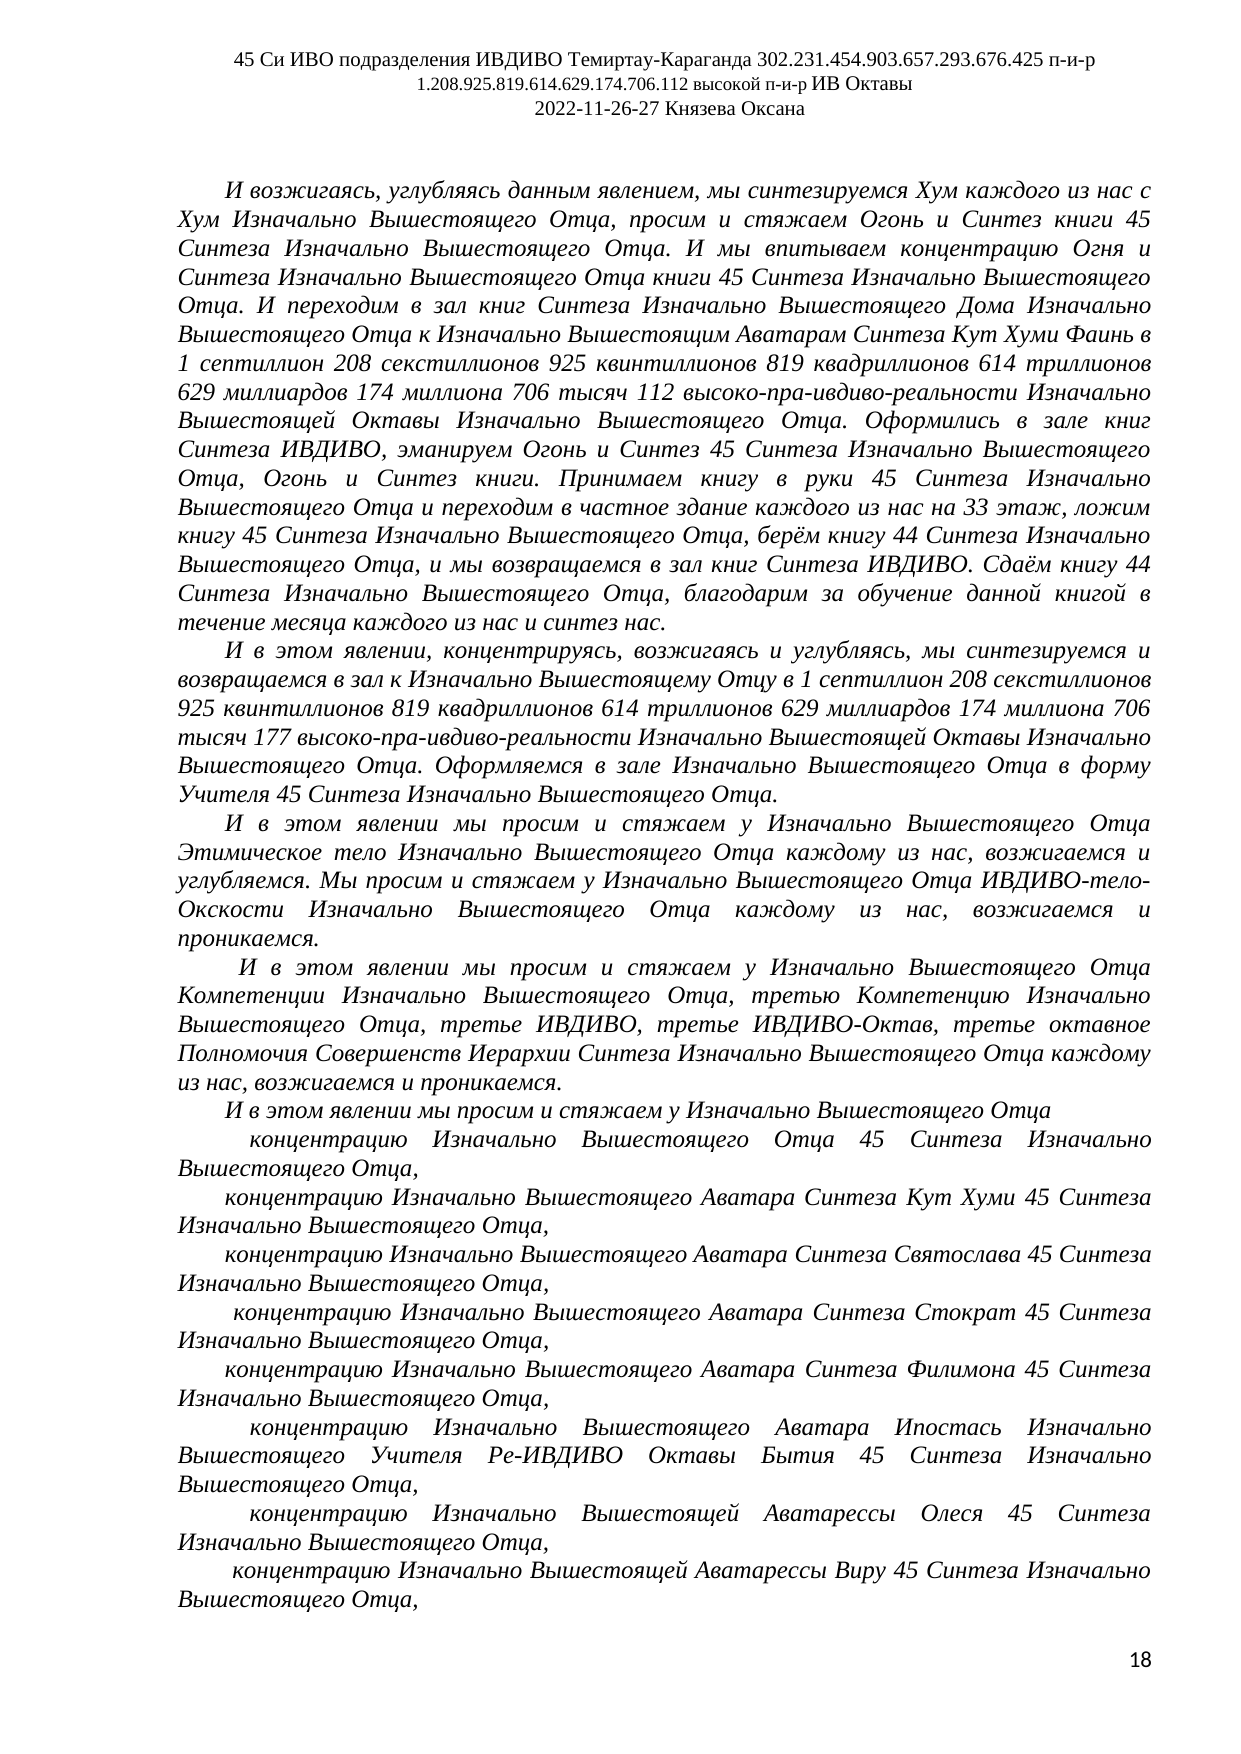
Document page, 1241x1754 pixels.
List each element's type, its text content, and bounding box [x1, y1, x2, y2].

text И в этом явлении, концентрируясь, возжигаясь и углубляясь, мы синтезируемся и возвращаемся в зал к Изначально Вышестоящему Отцу в 1 септиллион 208 секстиллионов 925 квинтиллионов 819 квадриллионов 614 триллионов 629 миллиардов 174 миллиона 706 тысяч 177 высоко-пра-ивдиво-реальности Изначально Вышестоящей Октавы Изначально Вышестоящего Отца. Оформляемся в зале Изначально Вышестоящего Отца в форму Учителя 45 Синтеза Изначально Вышестоящего Отца. [177, 636, 1152, 808]
text концентрацию Изначально Вышестоящего Аватара Ипостась Изначально Вышестоящего Учителя Ре-ИВДИВО Октавы Бытия 45 Синтеза Изначально Вышестоящего Отца, [177, 1412, 1152, 1498]
text И возжигаясь, углубляясь данным явлением, мы синтезируемся Хум каждого из нас с Хум Изначально Вышестоящего Отца, просим и стяжаем Огонь и Синтез книги 45 Синтеза Изначально Вышестоящего Отца. И мы впитываем концентрацию Огня и Синтеза Изначально Вышестоящего Отца книги 45 Синтеза Изначально Вышестоящего Отца. И переходим в зал книг Синтеза Изначально Вышестоящего Дома Изначально Вышестоящего Отца к Изначально Вышестоящим Аватарам Синтеза Кут Хуми Фаинь в 1 септиллион 208 секстиллионов 925 квинтиллионов 819 квадриллионов 614 триллионов 629 миллиардов 174 миллиона 706 тысяч 112 высоко-пра-ивдиво-реальности Изначально Вышестоящей Октавы Изначально Вышестоящего Отца. Оформились в зале книг Синтеза ИВДИВО, эманируем Огонь и Синтез 45 Синтеза Изначально Вышестоящего Отца, Огонь и Синтез книги. Принимаем книгу в руки 45 Синтеза Изначально Вышестоящего Отца и переходим в частное здание каждого из нас на 33 этаж, ложим книгу 45 Синтеза Изначально Вышестоящего Отца, берём книгу 44 Синтеза Изначально Вышестоящего Отца, и мы возвращаемся в зал книг Синтеза ИВДИВО. Сдаём книгу 44 Синтеза Изначально Вышестоящего Отца, благодарим за обучение данной книгой в течение месяца каждого из нас и синтез нас. [177, 176, 1152, 636]
text концентрацию Изначально Вышестоящего Аватара Синтеза Филимона 45 Синтеза Изначально Вышестоящего Отца, [177, 1354, 1152, 1412]
text И в этом явлении мы просим и стяжаем у Изначально Вышестоящего Отца Компетенции Изначально Вышестоящего Отца, третью Компетенцию Изначально Вышестоящего Отца, третье ИВДИВО, третье ИВДИВО-Октав, третье октавное Полномочия Совершенств Иерархии Синтеза Изначально Вышестоящего Отца каждому из нас, возжигаемся и проникаемся. [177, 952, 1152, 1096]
text концентрацию Изначально Вышестоящей Аватарессы Олеся 45 Синтеза Изначально Вышестоящего Отца, [177, 1498, 1152, 1556]
text И в этом явлении мы просим и стяжаем у Изначально Вышестоящего Отца Этимическое тело Изначально Вышестоящего Отца каждому из нас, возжигаемся и углубляемся. Мы просим и стяжаем у Изначально Вышестоящего Отца ИВДИВО-тело-Окскости Изначально Вышестоящего Отца каждому из нас, возжигаемся и проникаемся. [177, 808, 1152, 952]
text концентрацию Изначально Вышестоящего Аватара Синтеза Кут Хуми 45 Синтеза Изначально Вышестоящего Отца, [177, 1182, 1152, 1239]
text И в этом явлении мы просим и стяжаем у Изначально Вышестоящего Отца [177, 1096, 1152, 1124]
text концентрацию Изначально Вышестоящего Отца 45 Синтеза Изначально Вышестоящего Отца, [177, 1124, 1152, 1182]
text концентрацию Изначально Вышестоящего Аватара Синтеза Святослава 45 Синтеза Изначально Вышестоящего Отца, [177, 1239, 1152, 1297]
text концентрацию Изначально Вышестоящего Аватара Синтеза Стократ 45 Синтеза Изначально Вышестоящего Отца, [177, 1297, 1152, 1354]
text концентрацию Изначально Вышестоящей Аватарессы Виру 45 Синтеза Изначально Вышестоящего Отца, [177, 1556, 1152, 1613]
